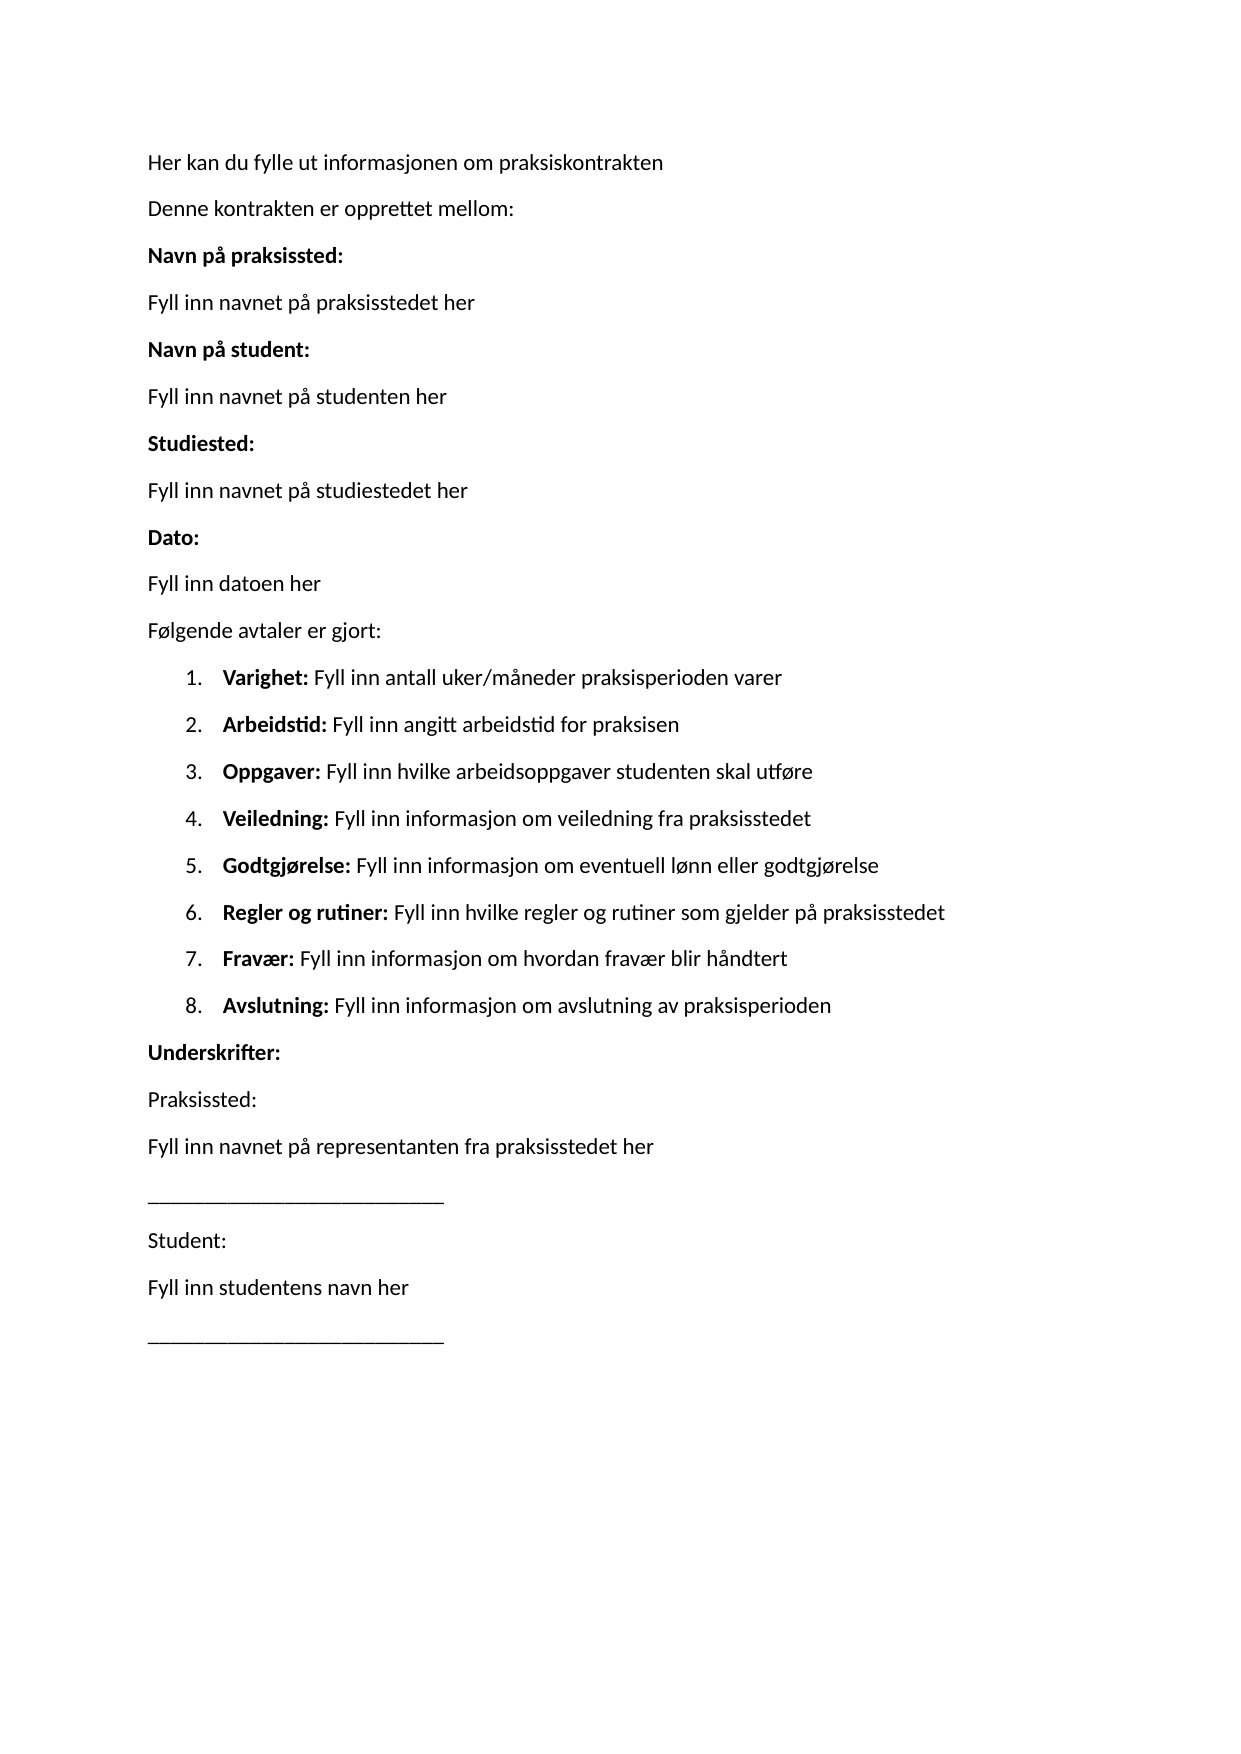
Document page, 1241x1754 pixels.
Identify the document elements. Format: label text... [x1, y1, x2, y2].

list Arbeidstid: Fyll inn angitt arbeidstid for praksisen [185, 710, 1093, 738]
text Underskrifter: [148, 1038, 1093, 1066]
list Veiledning: Fyll inn informasjon om veiledning fra praksisstedet [185, 804, 1093, 832]
text Fyll inn navnet på studenten her [148, 382, 1093, 410]
text Navn på student: [148, 335, 1093, 363]
text Fyll inn datoen her [148, 569, 1093, 597]
text Student: [148, 1226, 1093, 1254]
text Fyll inn navnet på representanten fra praksisstedet her [148, 1132, 1093, 1160]
text Navn på praksissted: [148, 241, 1093, 269]
list Oppgaver: Fyll inn hvilke arbeidsoppgaver studenten skal utføre [185, 757, 1093, 785]
text Denne kontrakten er opprettet mellom: [148, 194, 1093, 222]
text __________________________ [148, 1179, 1093, 1207]
list Godtgjørelse: Fyll inn informasjon om eventuell lønn eller godtgjørelse [185, 851, 1093, 879]
text Praksissted: [148, 1085, 1093, 1113]
text Følgende avtaler er gjort: [148, 616, 1093, 644]
text __________________________ [148, 1319, 1093, 1347]
text Fyll inn studentens navn her [148, 1273, 1093, 1301]
text Studiested: [148, 429, 1093, 457]
text Dato: [148, 523, 1093, 551]
text Fyll inn navnet på studiestedet her [148, 476, 1093, 504]
list Varighet: Fyll inn antall uker/måneder praksisperioden varer [185, 663, 1093, 691]
text Fyll inn navnet på praksisstedet her [148, 288, 1093, 316]
list Avslutning: Fyll inn informasjon om avslutning av praksisperioden [185, 991, 1093, 1019]
list Regler og rutiner: Fyll inn hvilke regler og rutiner som gjelder på praksisstedet [185, 898, 1093, 926]
text Her kan du fylle ut informasjonen om praksiskontrakten [148, 148, 1093, 176]
list Fravær: Fyll inn informasjon om hvordan fravær blir håndtert [185, 944, 1093, 972]
